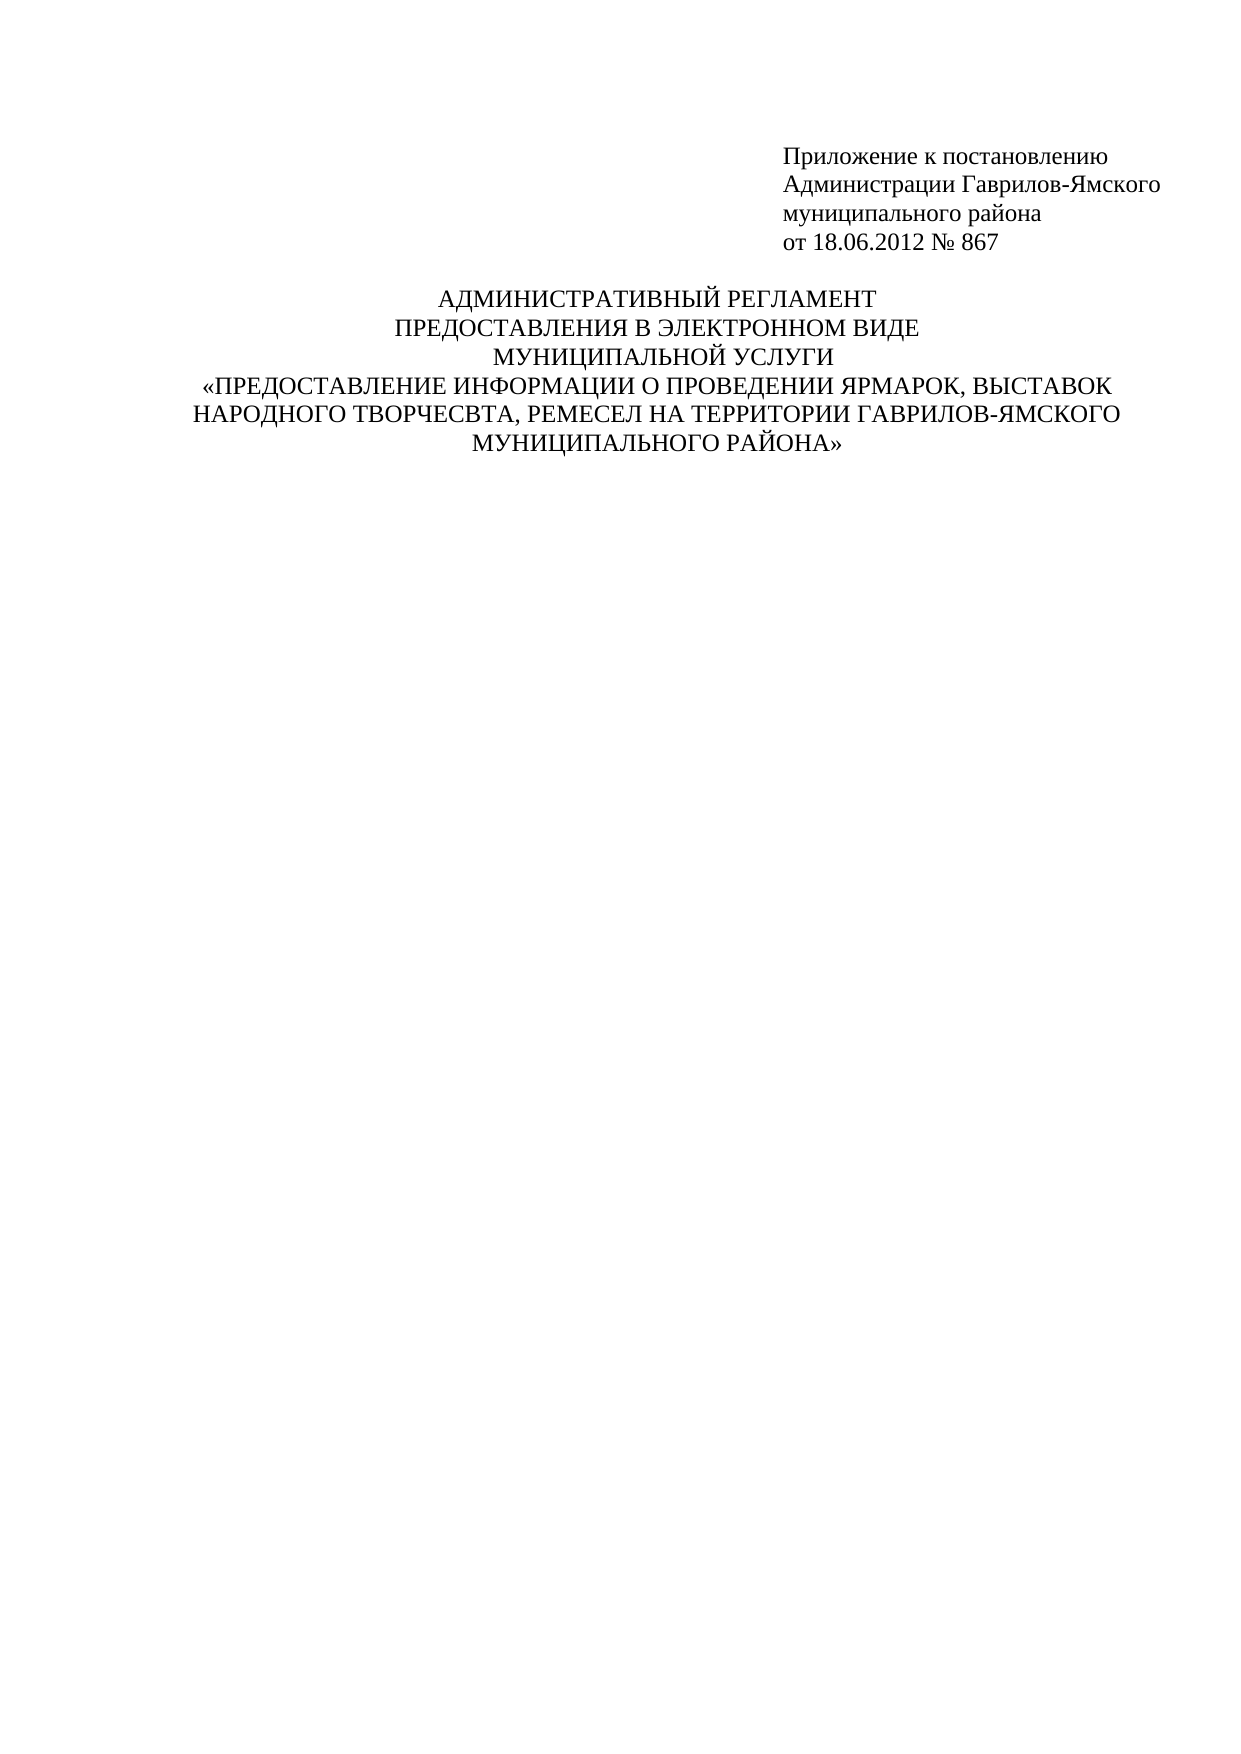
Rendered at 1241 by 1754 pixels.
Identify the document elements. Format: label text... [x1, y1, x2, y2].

text АДМИНИСТРАТИВНЫЙ РЕГЛАМЕНТ [133, 284, 1181, 313]
text «ПРЕДОСТАВЛЕНИЕ ИНФОРМАЦИИ О ПРОВЕДЕНИИ ЯРМАРОК, ВЫСТАВОК НАРОДНОГО ТВОРЧЕСВТА, РЕМЕСЕЛ НА ТЕРРИТОРИИ ГАВРИЛОВ-ЯМСКОГО МУНИЦИПАЛЬНОГО РАЙОНА» [133, 371, 1181, 457]
text ПРЕДОСТАВЛЕНИЯ В ЭЛЕКТРОННОМ ВИДЕ [133, 313, 1181, 342]
text МУНИЦИПАЛЬНОЙ УСЛУГИ [133, 342, 1181, 371]
text Администрации Гаврилов-Ямского [133, 169, 1181, 198]
text от 18.06.2012 № 867 [133, 227, 1181, 256]
text муниципального района [133, 198, 1181, 227]
text Приложение к постановлению [133, 141, 1181, 169]
